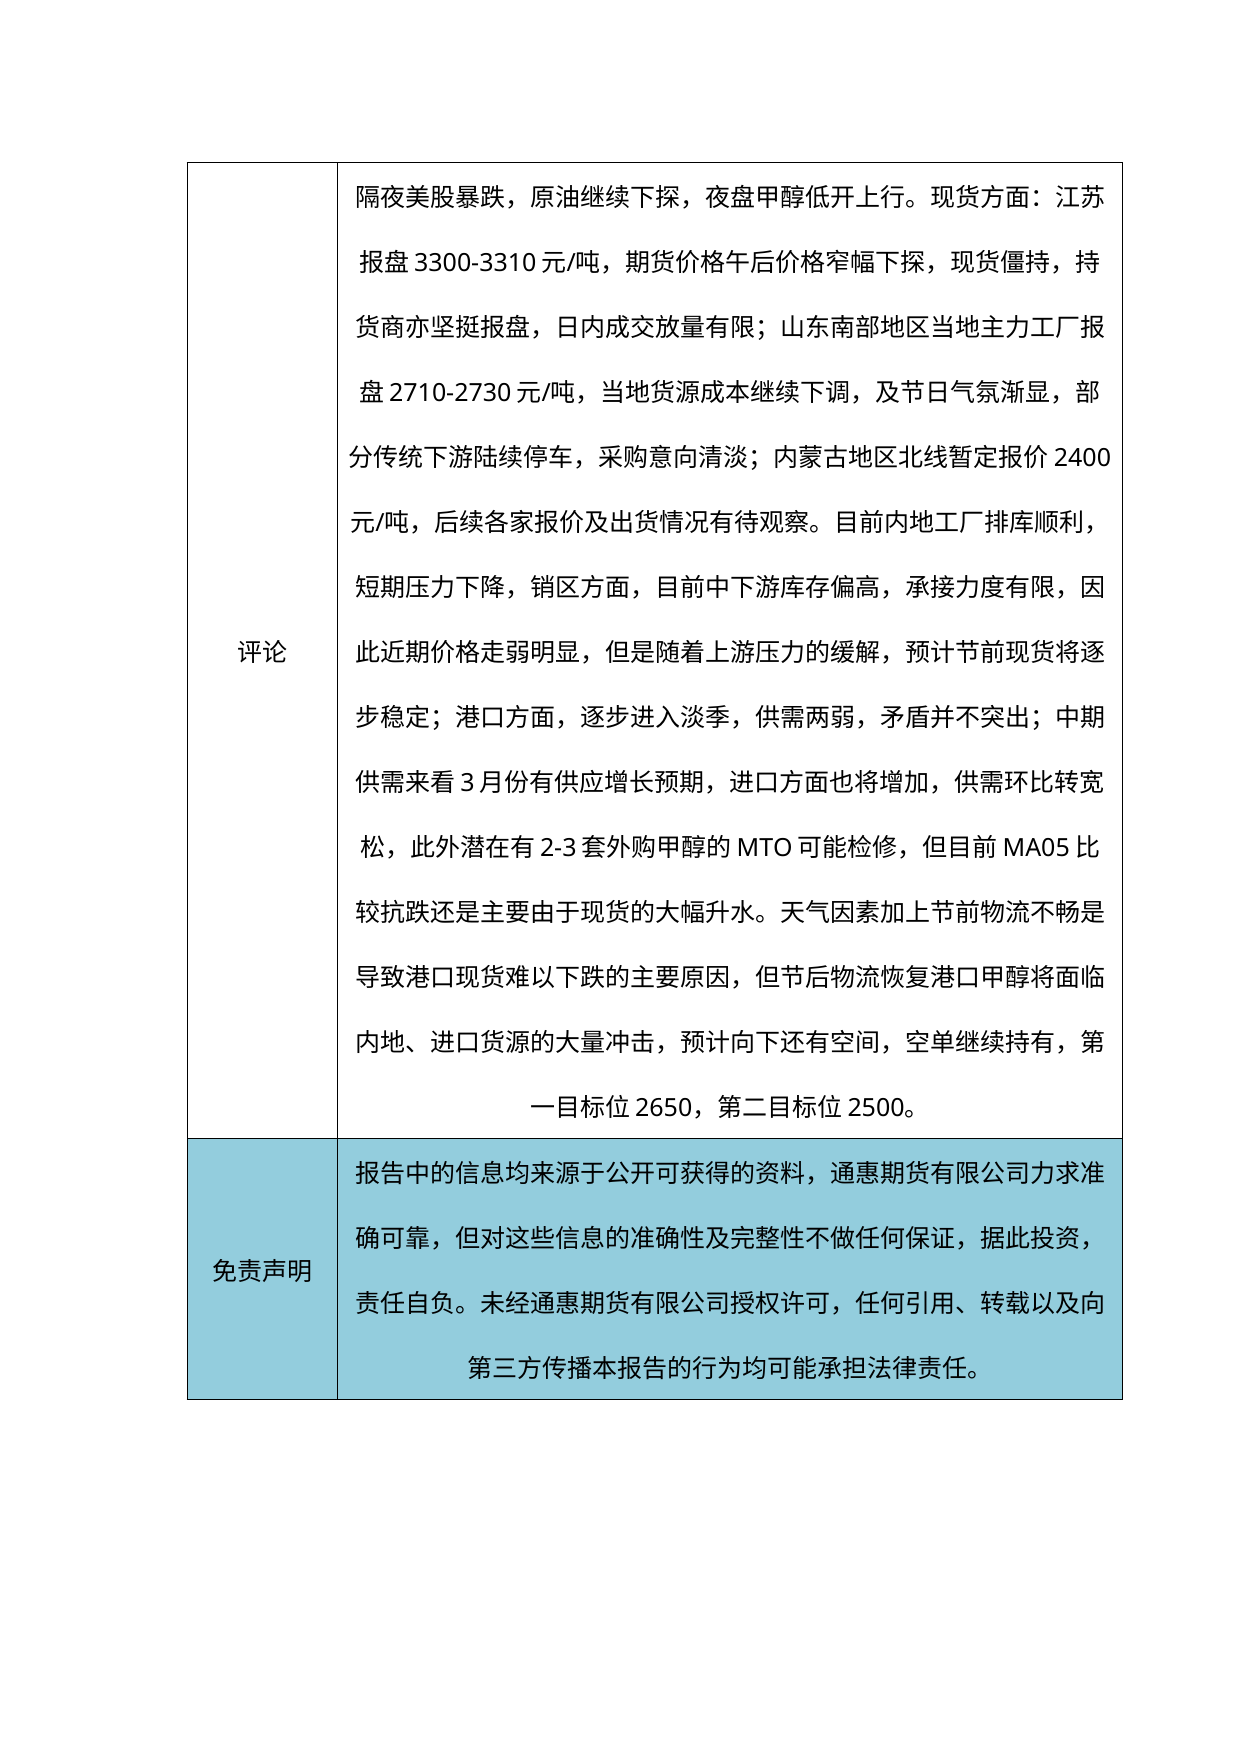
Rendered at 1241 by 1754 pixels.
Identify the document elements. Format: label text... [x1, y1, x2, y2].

table_cell 报告中的信息均来源于公开可获得的资料，通惠期货有限公司力求准确可靠，但对这些信息的准确性及完整性不做任何保证，据此投资，责任自负。未经通惠期货有限公司授权许可，任何引用、转载以及向第三方传播本报告的行为均可能承担法律责任。 [338, 1139, 1122, 1399]
table_cell 隔夜美股暴跌，原油继续下探，夜盘甲醇低开上行。现货方面：江苏报盘3300-3310元/吨，期货价格午后价格窄幅下探，现货僵持，持货商亦坚挺报盘，日内成交放量有限；山东南部地区当地主力工厂报盘2710-2730元/吨，当地货源成本继续下调，及节日气氛渐显，部分传统下游陆续停车，采购意向清淡；内蒙古地区北线暂定报价2400元/吨，后续各家报价及出货情况有待观察。目前内地工厂排库顺利，短期压力下降，销区方面，目前中下游库存偏高，承接力度有限，因此近期价格走弱明显，但是随着上游压力的缓解，预计节前现货将逐步稳定；港口方面，逐步进入淡季，供需两弱，矛盾并不突出；中期供需来看3月份有供应增长预期，进口方面也将增加，供需环比转宽松，此外潜在有2-3套外购甲醇的MTO可能检修，但目前MA05比较抗跌还是主要由于现货的大幅升水。天气因素加上节前物流不畅是导致港口现货难以下跌的主要原因，但节后物流恢复港口甲醇将面临内地、进口货源的大量冲击，预计向下还有空间，空单继续持有，第一目标位2650，第二目标位2500。 [338, 163, 1122, 1138]
table_cell 评论 [188, 163, 337, 1138]
table_cell 免责声明 [188, 1139, 337, 1399]
